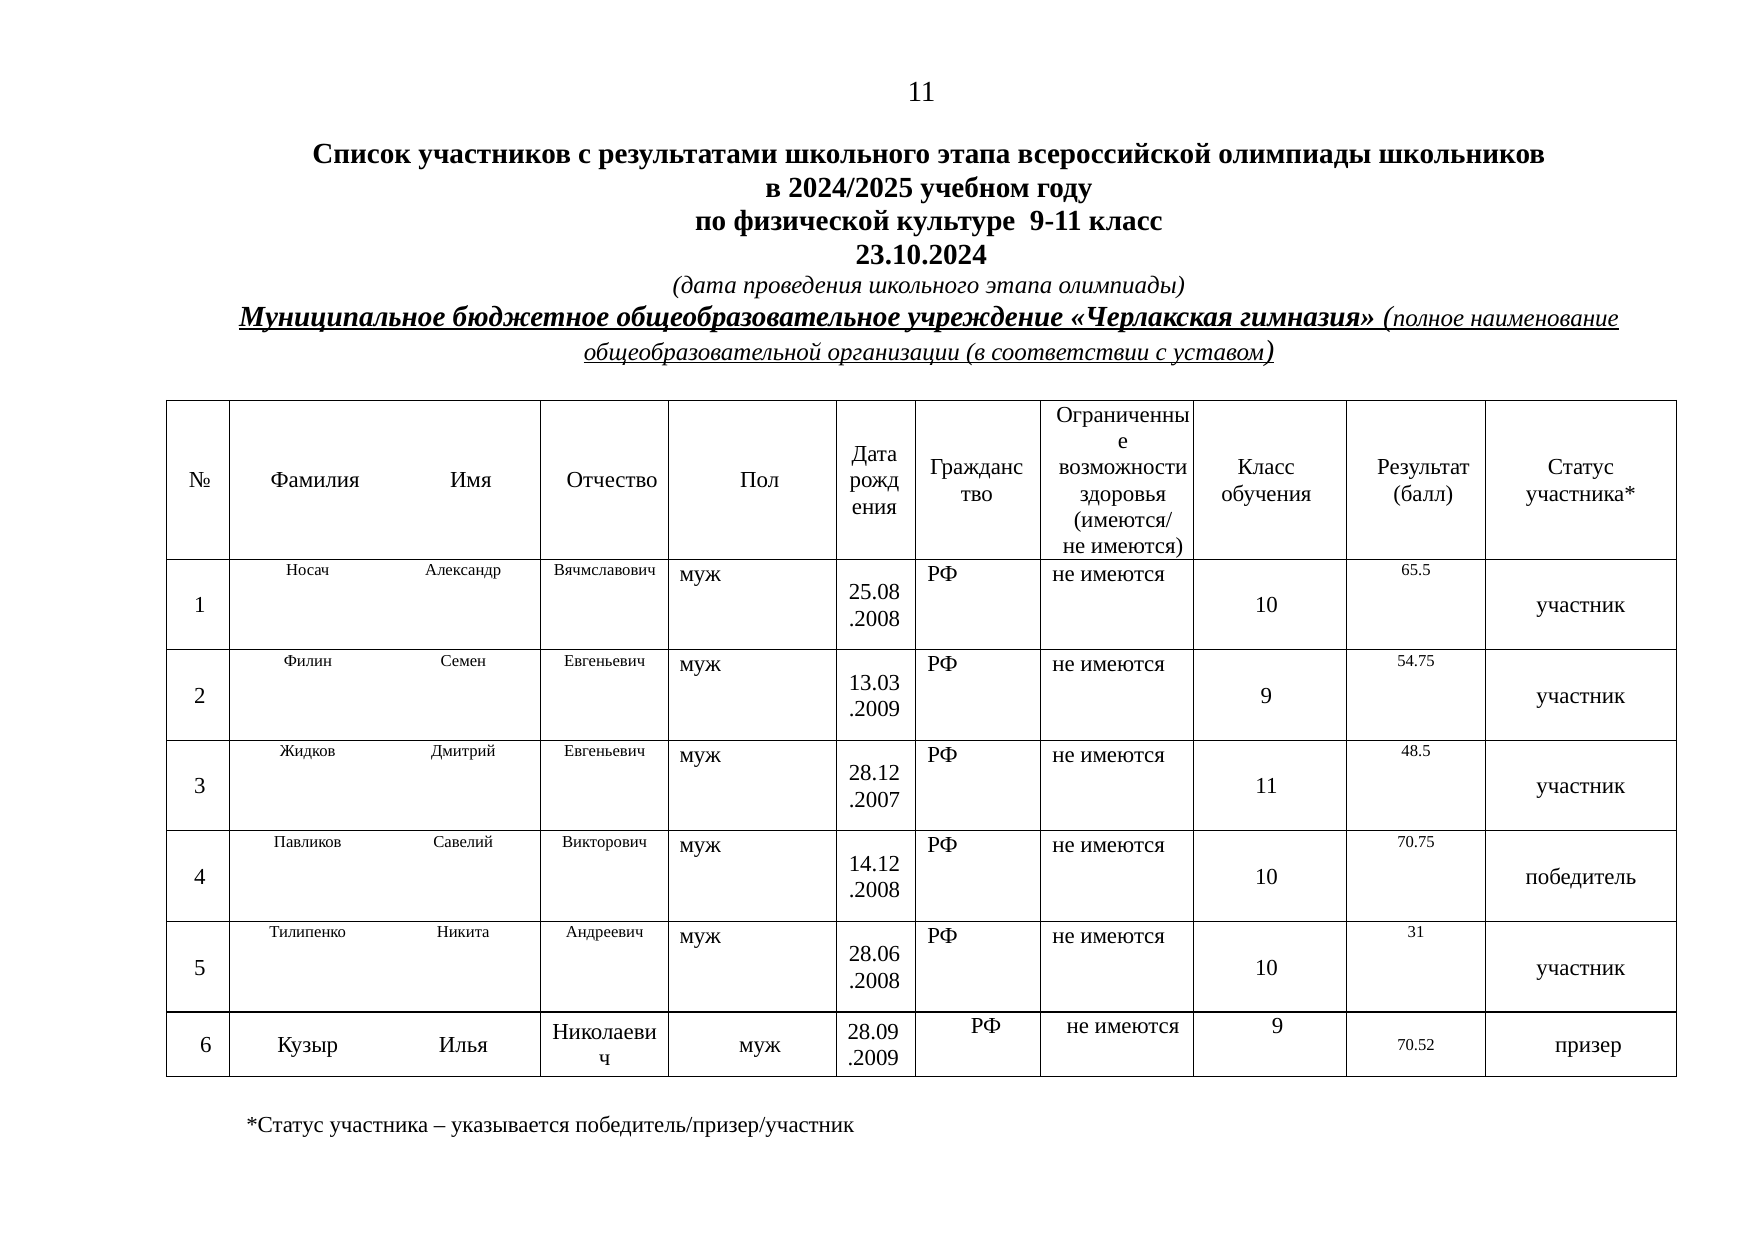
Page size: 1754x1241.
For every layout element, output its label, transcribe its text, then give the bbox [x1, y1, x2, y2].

table_cell РФ [916, 1013, 1040, 1076]
table_cell 28.09.2009 [837, 1013, 915, 1076]
table_cell Дмитрий [385, 741, 540, 830]
table_header № [167, 401, 229, 559]
table_cell Евгеньевич [541, 741, 668, 830]
table_header Гражданство [916, 401, 1040, 559]
table_header Имя [385, 401, 540, 559]
table_cell участник [1486, 922, 1676, 1011]
table_cell Филин [230, 650, 385, 740]
table_cell 28.12.2007 [837, 741, 915, 830]
table_cell Вячмславович [541, 560, 668, 649]
text (дата проведения школьного этапа олимпиады) [177, 270, 1680, 299]
table_cell не имеются [1041, 831, 1193, 921]
table_cell победитель [1486, 831, 1676, 921]
text Список участников с результатами школьного этапа всероссийской олимпиады школьников [177, 136, 1680, 170]
table_cell участник [1486, 741, 1676, 830]
table_cell муж [669, 831, 836, 921]
table_cell 4 [167, 831, 229, 921]
table_cell муж [669, 1013, 836, 1076]
table_cell 3 [167, 741, 229, 830]
table_cell Савелий [385, 831, 540, 921]
table_cell муж [669, 741, 836, 830]
table_cell Носач [230, 560, 385, 649]
table_cell 5 [167, 922, 229, 1011]
table_header Отчество [541, 401, 668, 559]
table_cell призер [1486, 1013, 1676, 1076]
table_cell 9 [1194, 650, 1346, 740]
table_cell участник [1486, 560, 1676, 649]
table_cell Никита [385, 922, 540, 1011]
table_cell 31 [1347, 922, 1485, 1011]
text в 2024/2025 учебном году [177, 170, 1680, 203]
table_cell Кузыр [230, 1013, 385, 1076]
text *Статус участника – указывается победитель/призер/участник [177, 1111, 1680, 1137]
table_cell Николаевич [541, 1013, 668, 1076]
table_cell муж [669, 650, 836, 740]
table_header Фамилия [230, 401, 385, 559]
text по физической культуре 9-11 класс [177, 203, 1680, 237]
table_cell Жидков [230, 741, 385, 830]
text 23.10.2024 [177, 237, 1680, 270]
table_cell РФ [916, 831, 1040, 921]
table_cell 11 [1194, 741, 1346, 830]
table_cell РФ [916, 560, 1040, 649]
table_cell не имеются [1041, 922, 1193, 1011]
text Муниципальное бюджетное общеобразовательное учреждение «Черлакская гимназия» (полное наименование общеобразовательной организации (в соответствии с уставом) [177, 299, 1680, 366]
table_cell муж [669, 922, 836, 1011]
table_header Пол [669, 401, 836, 559]
table_cell 10 [1194, 831, 1346, 921]
table_cell 70.75 [1347, 831, 1485, 921]
table_cell 2 [167, 650, 229, 740]
table_cell не имеются [1041, 560, 1193, 649]
table_cell 6 [167, 1013, 229, 1076]
table_cell Андреевич [541, 922, 668, 1011]
table_cell 9 [1194, 1013, 1346, 1076]
table_cell 10 [1194, 922, 1346, 1011]
table_cell муж [669, 560, 836, 649]
table_cell Павликов [230, 831, 385, 921]
table_cell Евгеньевич [541, 650, 668, 740]
table_cell Александр [385, 560, 540, 649]
table_cell Тилипенко [230, 922, 385, 1011]
table_cell 28.06.2008 [837, 922, 915, 1011]
table_header Ограниченные возможности здоровья (имеются/ не имеются) [1041, 401, 1193, 559]
table_cell 70.52 [1347, 1013, 1485, 1076]
table_cell 54.75 [1347, 650, 1485, 740]
table_header Результат (балл) [1347, 401, 1485, 559]
table_cell РФ [916, 922, 1040, 1011]
table_cell 65.5 [1347, 560, 1485, 649]
table_cell не имеются [1041, 741, 1193, 830]
table_cell Илья [385, 1013, 540, 1076]
table_cell 25.08.2008 [837, 560, 915, 649]
table_cell 13.03.2009 [837, 650, 915, 740]
table_cell 10 [1194, 560, 1346, 649]
table_cell 48.5 [1347, 741, 1485, 830]
table_cell 14.12.2008 [837, 831, 915, 921]
table_cell участник [1486, 650, 1676, 740]
table_header Класс обучения [1194, 401, 1346, 559]
table_cell не имеются [1041, 1013, 1193, 1076]
table_cell не имеются [1041, 650, 1193, 740]
table_header Дата рождения [837, 401, 915, 559]
table_cell 1 [167, 560, 229, 649]
table_cell Викторович [541, 831, 668, 921]
table_cell РФ [916, 650, 1040, 740]
table_cell Семен [385, 650, 540, 740]
table_header Статус участника* [1486, 401, 1676, 559]
table_cell РФ [916, 741, 1040, 830]
